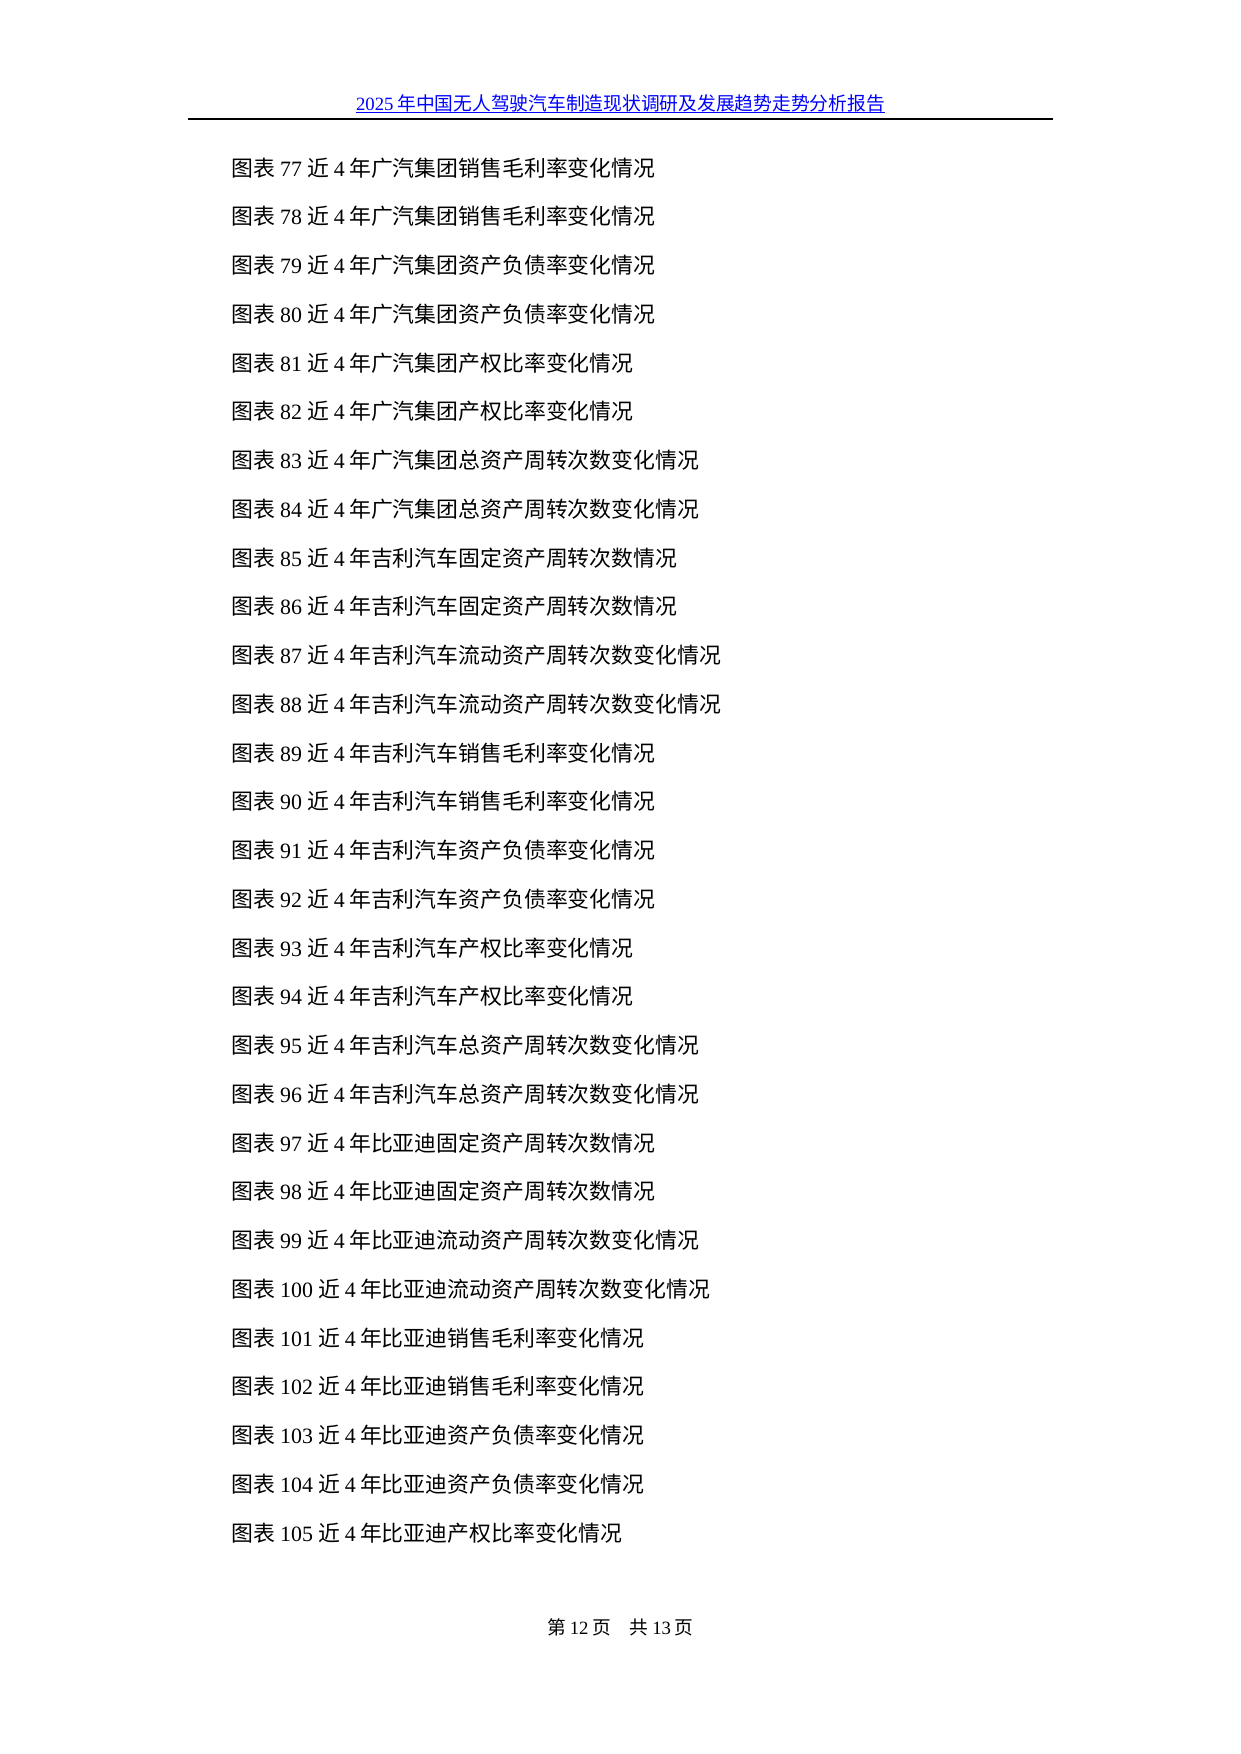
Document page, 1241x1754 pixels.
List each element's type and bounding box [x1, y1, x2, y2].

text [187, 150, 1053, 1548]
